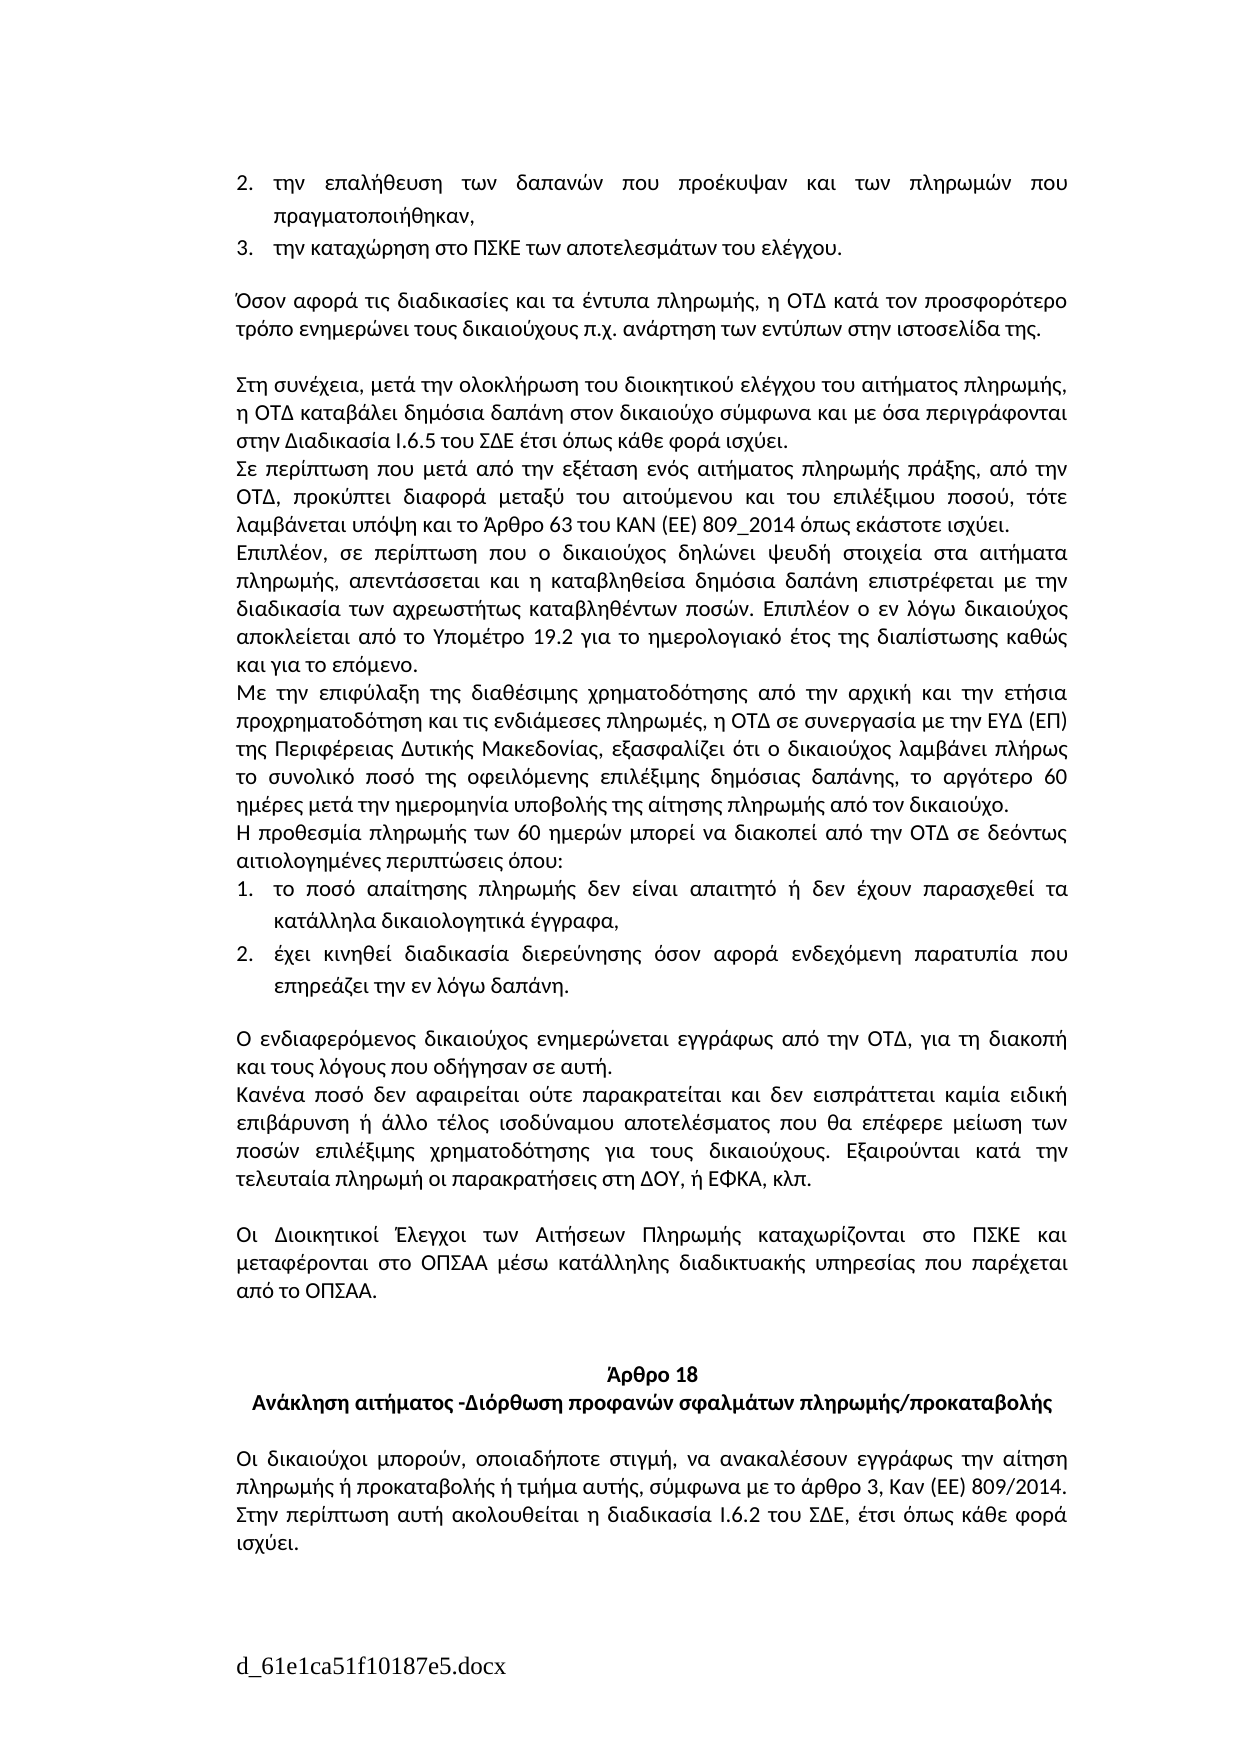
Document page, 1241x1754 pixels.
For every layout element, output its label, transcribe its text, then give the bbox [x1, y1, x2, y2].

text Σε περίπτωση που μετά από την εξέταση ενός αιτήματος πληρωμής πράξης, από την ΟΤΔ, προκύπτει διαφορά μεταξύ του αιτούμενου και του επιλέξιμου ποσού, τότε λαμβάνεται υπόψη και το Άρθρο 63 του ΚΑΝ (ΕΕ) 809_2014 όπως εκάστοτε ισχύει. [236, 454, 1069, 538]
text Ανάκληση αιτήματος -Διόρθωση προφανών σφαλμάτων πληρωμής/προκαταβολής [236, 1388, 1069, 1416]
text Άρθρο 18 [236, 1360, 1069, 1388]
list την επαλήθευση των δαπανών που προέκυψαν και των πληρωμών που πραγματοποιήθηκαν, [236, 168, 1069, 229]
text Η προθεσμία πληρωμής των 60 ημερών μπορεί να διακοπεί από την ΟΤΔ σε δεόντως αιτιολογημένες περιπτώσεις όπου: [236, 818, 1069, 874]
text Ο ενδιαφερόμενος δικαιούχος ενημερώνεται εγγράφως από την ΟΤΔ, για τη διακοπή και τους λόγους που οδήγησαν σε αυτή. [236, 1024, 1069, 1080]
text Οι δικαιούχοι μπορούν, οποιαδήποτε στιγμή, να ανακαλέσουν εγγράφως την αίτηση πληρωμής ή προκαταβολής ή τμήμα αυτής, σύμφωνα με το άρθρο 3, Καν (ΕΕ) 809/2014. Στην περίπτωση αυτή ακολουθείται η διαδικασία Ι.6.2 του ΣΔΕ, έτσι όπως κάθε φορά ισχύει. [236, 1444, 1069, 1556]
text Με την επιφύλαξη της διαθέσιμης χρηματοδότησης από την αρχική και την ετήσια προχρηματοδότηση και τις ενδιάμεσες πληρωμές, η ΟΤΔ σε συνεργασία με την ΕΥΔ (ΕΠ) της Περιφέρειας Δυτικής Μακεδονίας, εξασφαλίζει ότι ο δικαιούχος λαμβάνει πλήρως το συνολικό ποσό της οφειλόμενης επιλέξιμης δημόσιας δαπάνης, το αργότερο 60 ημέρες μετά την ημερομηνία υποβολής της αίτησης πληρωμής από τον δικαιούχο. [236, 678, 1069, 818]
list έχει κινηθεί διαδικασία διερεύνησης όσον αφορά ενδεχόμενη παρατυπία που επηρεάζει την εν λόγω δαπάνη. [236, 939, 1069, 999]
text Στη συνέχεια, μετά την ολοκλήρωση του διοικητικού ελέγχου του αιτήματος πληρωμής, η ΟΤΔ καταβάλει δημόσια δαπάνη στον δικαιούχο σύμφωνα και με όσα περιγράφονται στην Διαδικασία Ι.6.5 του ΣΔΕ έτσι όπως κάθε φορά ισχύει. [236, 370, 1069, 454]
text Επιπλέον, σε περίπτωση που ο δικαιούχος δηλώνει ψευδή στοιχεία στα αιτήματα πληρωμής, απεντάσσεται και η καταβληθείσα δημόσια δαπάνη επιστρέφεται με την διαδικασία των αχρεωστήτως καταβληθέντων ποσών. Επιπλέον ο εν λόγω δικαιούχος αποκλείεται από το Υπομέτρο 19.2 για το ημερολογιακό έτος της διαπίστωσης καθώς και για το επόμενο. [236, 538, 1069, 678]
text Οι Διοικητικοί Έλεγχοι των Αιτήσεων Πληρωμής καταχωρίζονται στο ΠΣΚΕ και μεταφέρονται στο ΟΠΣΑΑ μέσω κατάλληλης διαδικτυακής υπηρεσίας που παρέχεται από το ΟΠΣΑΑ. [236, 1220, 1069, 1304]
list το ποσό απαίτησης πληρωμής δεν είναι απαιτητό ή δεν έχουν παρασχεθεί τα κατάλληλα δικαιολογητικά έγγραφα, [236, 874, 1069, 934]
list την καταχώρηση στο ΠΣΚΕ των αποτελεσμάτων του ελέγχου. [236, 233, 1069, 261]
text Όσον αφορά τις διαδικασίες και τα έντυπα πληρωμής, η ΟΤΔ κατά τον προσφορότερο τρόπο ενημερώνει τους δικαιούχους π.χ. ανάρτηση των εντύπων στην ιστοσελίδα της. [236, 286, 1069, 342]
text Κανένα ποσό δεν αφαιρείται ούτε παρακρατείται και δεν εισπράττεται καμία ειδική επιβάρυνση ή άλλο τέλος ισοδύναμου αποτελέσματος που θα επέφερε μείωση των ποσών επιλέξιμης χρηματοδότησης για τους δικαιούχους. Εξαιρούνται κατά την τελευταία πληρωμή οι παρακρατήσεις στη ΔΟΥ, ή ΕΦΚΑ, κλπ. [236, 1080, 1069, 1192]
